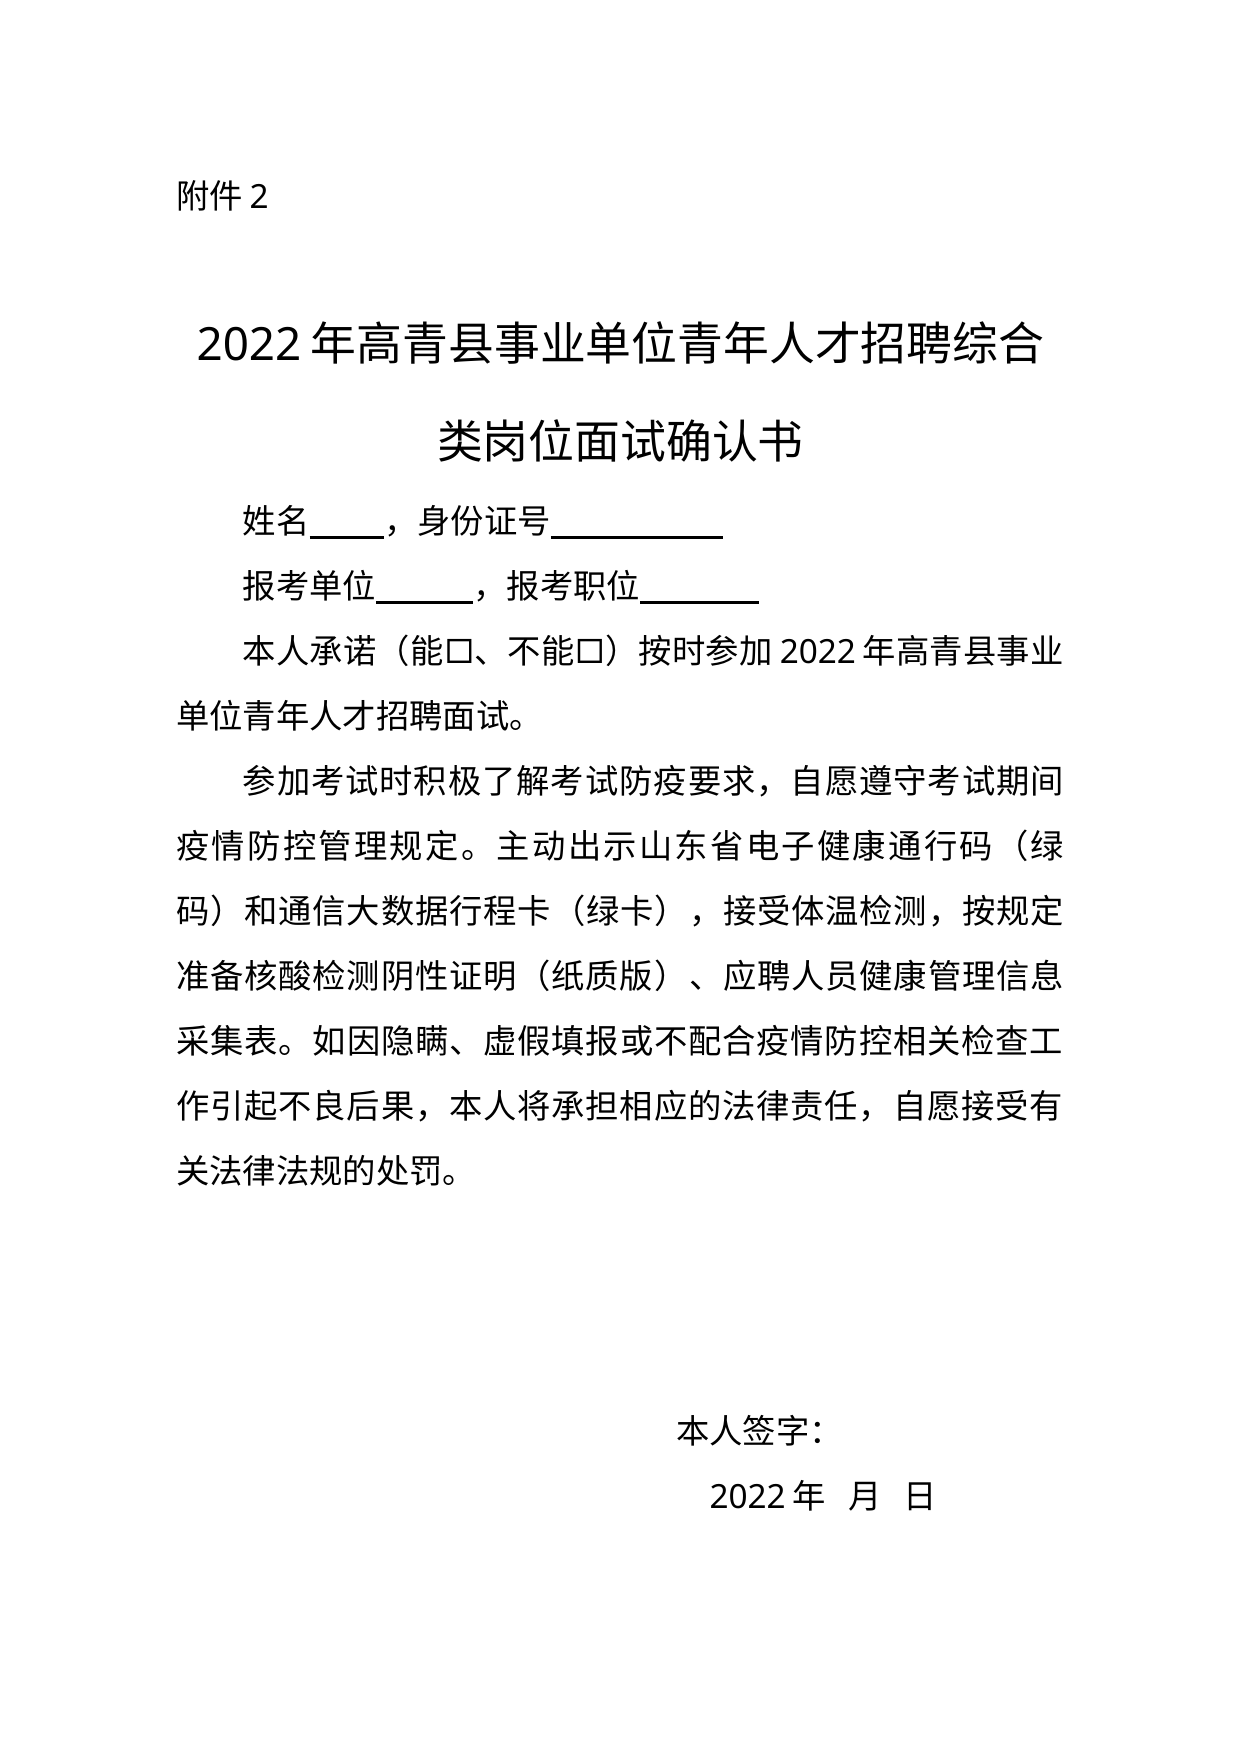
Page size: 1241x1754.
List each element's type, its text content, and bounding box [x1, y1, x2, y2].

text 2022年 月 日 [176, 1462, 1064, 1527]
text 参加考试时积极了解考试防疫要求，自愿遵守考试期间疫情防控管理规定。主动出示山东省电子健康通行码（绿码）和通信大数据行程卡（绿卡），接受体温检测，按规定准备核酸检测阴性证明（纸质版）、应聘人员健康管理信息采集表。如因隐瞒、虚假填报或不配合疫情防控相关检查工作引起不良后果，本人将承担相应的法律责任，自愿接受有关法律法规的处罚。 [176, 747, 1064, 1202]
text 本人承诺（能、不能）按时参加2022年高青县事业单位青年人才招聘面试。 [176, 617, 1064, 747]
text 报考单位 ，报考职位 [176, 552, 1064, 617]
text 姓名 ，身份证号 [176, 487, 1064, 552]
text 2022年高青县事业单位青年人才招聘综合类岗位面试确认书 [176, 292, 1064, 487]
text 本人签字： [176, 1397, 1064, 1462]
text 附件2 [176, 162, 1064, 227]
